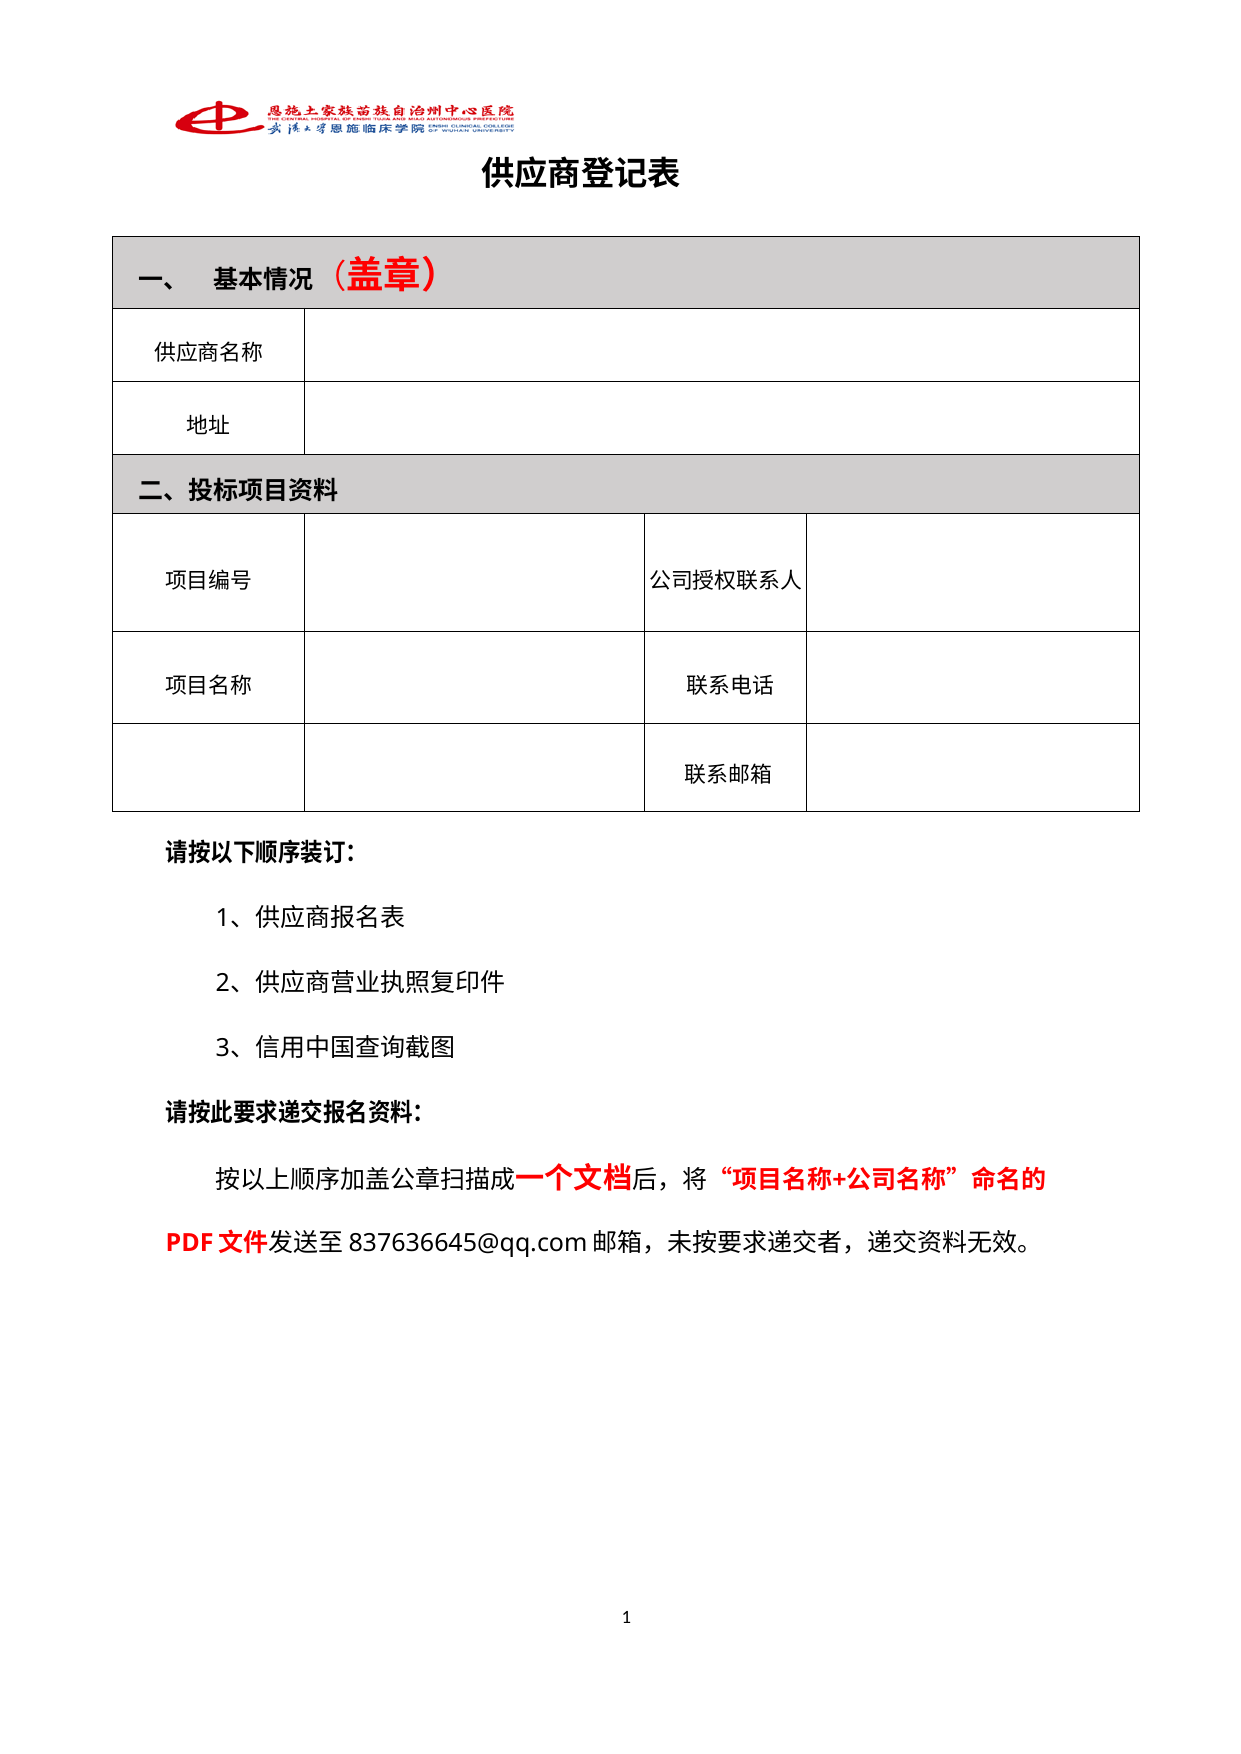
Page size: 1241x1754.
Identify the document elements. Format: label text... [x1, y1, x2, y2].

table_cell 联系电话 [645, 632, 806, 723]
table_cell 联系邮箱 [645, 724, 806, 811]
table_header 供应商登记表 [113, 0, 1139, 236]
text 请按此要求递交报名资料： [165, 1078, 1087, 1143]
table_cell [807, 724, 1139, 811]
list 按以上顺序加盖公章扫描成一个文档后，将“项目名称+公司名称”命名的PDF文件发送至837636645@qq.com邮箱，未按要求递交者，递交资料无效。 [165, 1143, 1087, 1273]
text 3、信用中国查询截图 [165, 1013, 1087, 1078]
table_cell [305, 309, 1139, 381]
table_cell [305, 632, 644, 723]
table_cell 基本情况（盖章） [113, 237, 1139, 308]
table_cell 项目编号 [113, 514, 304, 631]
table_cell [305, 382, 1139, 454]
text 请按以下顺序装订： [165, 812, 1087, 883]
text 1、供应商报名表 [165, 883, 1087, 948]
table_cell 项目名称 [113, 632, 304, 723]
table_cell [807, 632, 1139, 723]
table_cell 二、投标项目资料 [113, 455, 1139, 513]
table_cell [113, 724, 304, 811]
table_cell 地址 [113, 382, 304, 454]
table_cell [807, 514, 1139, 631]
text 2、供应商营业执照复印件 [165, 948, 1087, 1013]
table_cell [305, 724, 644, 811]
table_cell 公司授权联系人 [645, 514, 806, 631]
table_cell [305, 514, 644, 631]
table_cell 供应商名称 [113, 309, 304, 381]
